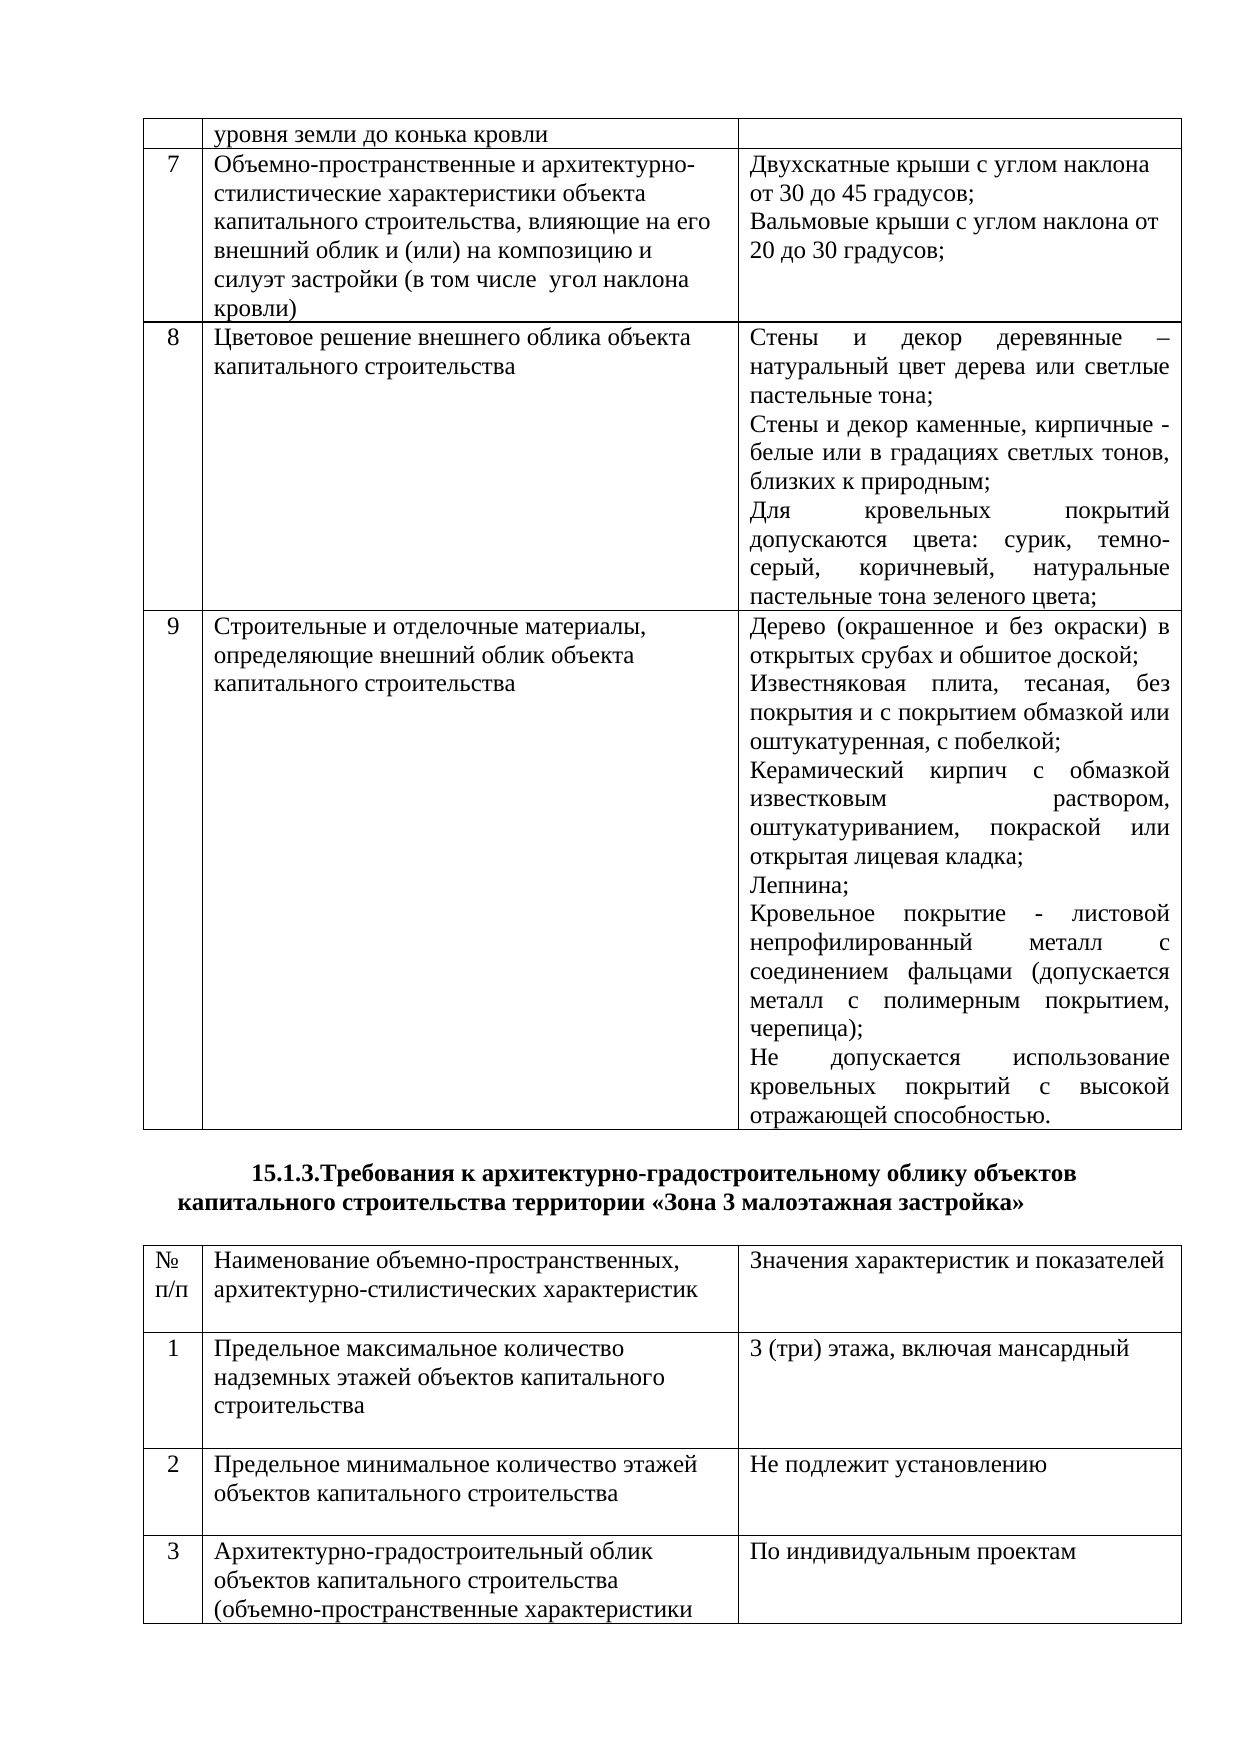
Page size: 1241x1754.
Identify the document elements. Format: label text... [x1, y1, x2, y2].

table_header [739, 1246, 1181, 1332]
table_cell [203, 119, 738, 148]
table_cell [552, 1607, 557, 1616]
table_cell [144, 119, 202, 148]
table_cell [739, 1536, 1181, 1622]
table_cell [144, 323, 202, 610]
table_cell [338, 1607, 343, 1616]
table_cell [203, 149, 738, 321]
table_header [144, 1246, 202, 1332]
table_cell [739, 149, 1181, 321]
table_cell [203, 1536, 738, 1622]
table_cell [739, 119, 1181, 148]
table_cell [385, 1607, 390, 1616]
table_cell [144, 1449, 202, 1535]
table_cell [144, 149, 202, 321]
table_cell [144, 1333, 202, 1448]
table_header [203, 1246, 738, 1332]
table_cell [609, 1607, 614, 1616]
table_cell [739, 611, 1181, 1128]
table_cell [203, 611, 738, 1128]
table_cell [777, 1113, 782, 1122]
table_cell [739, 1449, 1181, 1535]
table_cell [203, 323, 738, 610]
text 15.1.3.Требования к архитектурно-градостроительному облику объектов капитального строительства территории «Зона 3 малоэтажная застройка» [177, 1158, 1152, 1216]
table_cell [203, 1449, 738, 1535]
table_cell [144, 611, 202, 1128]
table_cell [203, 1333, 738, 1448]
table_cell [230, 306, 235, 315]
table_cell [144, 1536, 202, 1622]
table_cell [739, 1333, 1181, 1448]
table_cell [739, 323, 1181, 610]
